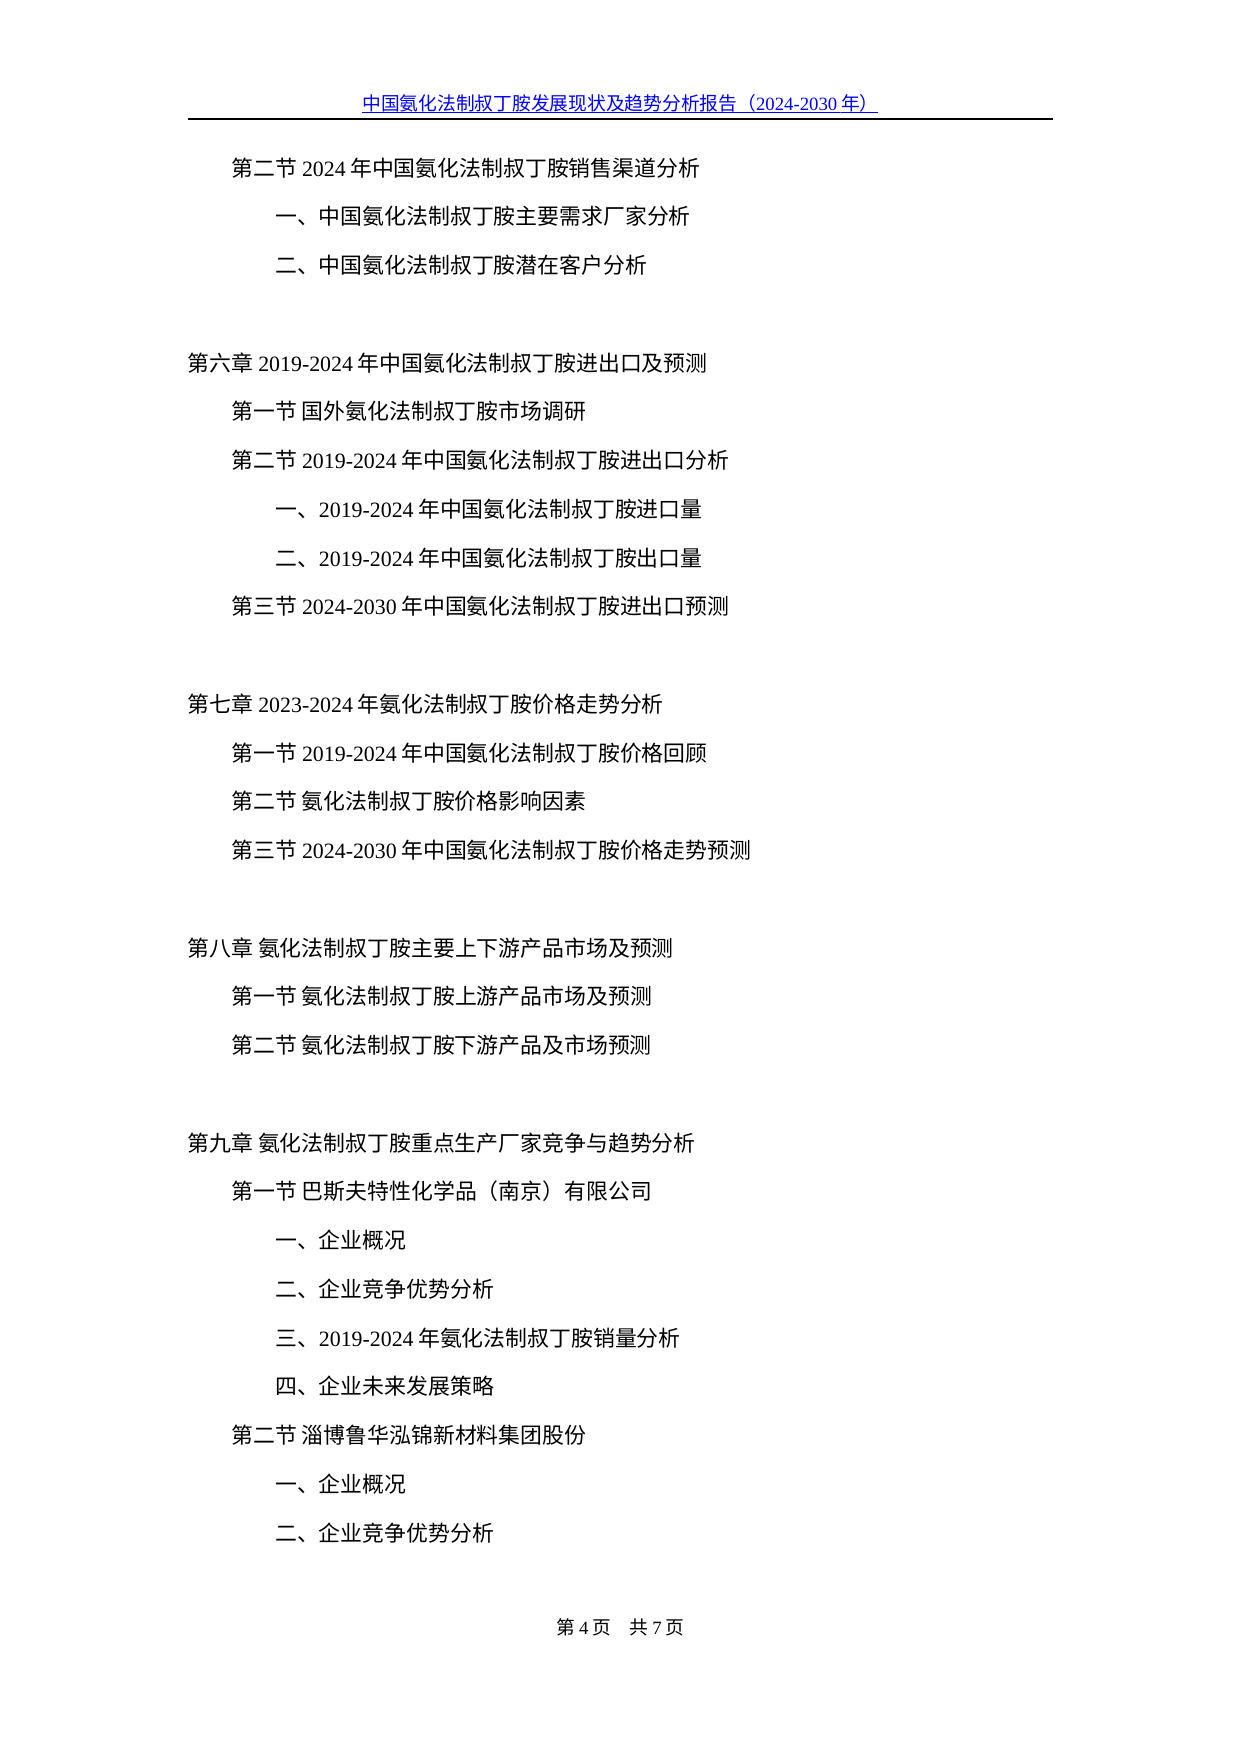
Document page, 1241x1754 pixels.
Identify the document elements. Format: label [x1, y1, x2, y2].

text [187, 150, 1053, 1548]
